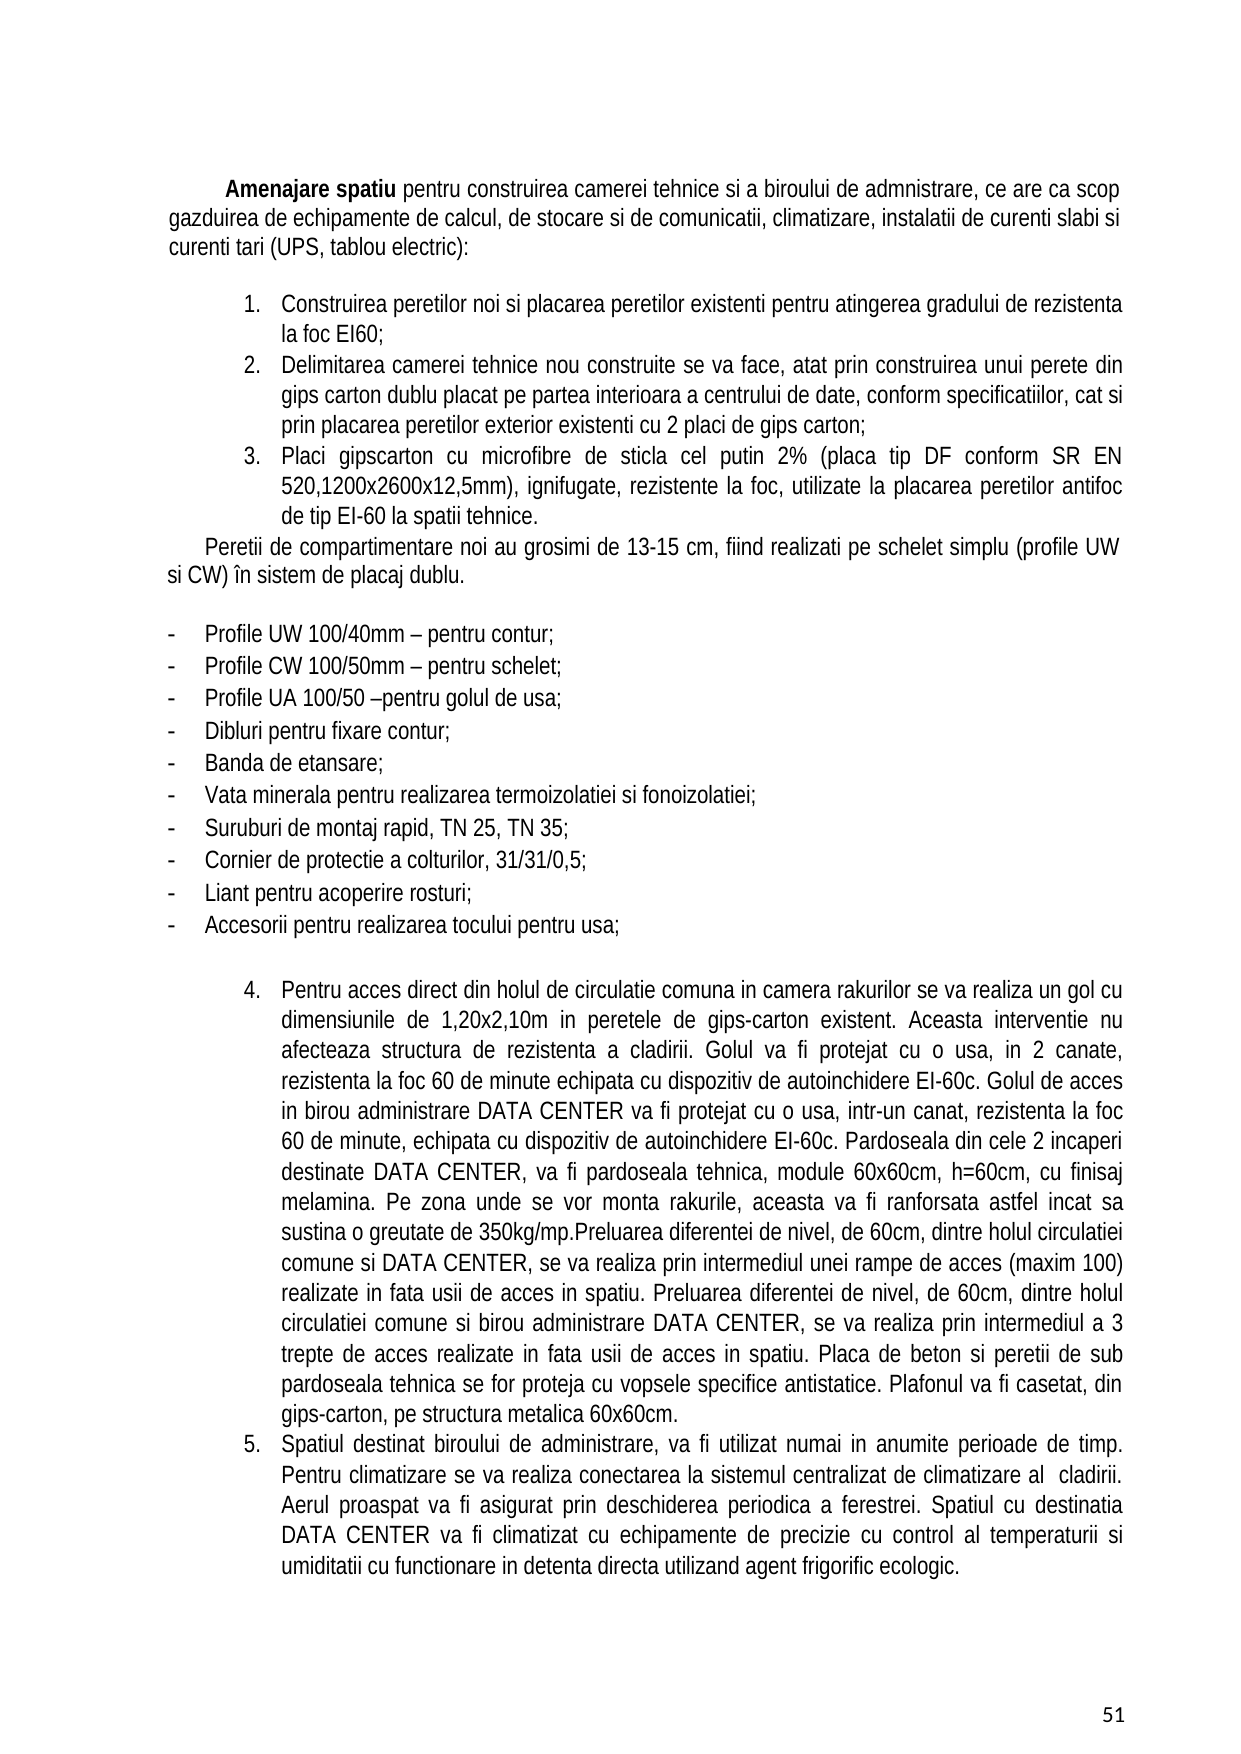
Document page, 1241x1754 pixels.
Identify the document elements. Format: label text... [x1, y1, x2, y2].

list Banda de etansare; [167, 748, 1122, 777]
list Delimitarea camerei tehnice nou construite se va face, atat prin construirea unui perete din gips carton dublu placat pe partea interioara a centrului de date, conform specificatiilor, cat si prin placarea peretilor exterior existenti cu 2 placi de gips carton; [244, 350, 1125, 439]
list Profile UA 100/50 –pentru golul de usa; [167, 683, 1122, 712]
text Peretii de compartimentare noi au grosimi de 13-15 cm, fiind realizati pe schelet simplu (profile UW si CW) în sistem de placaj dublu. [167, 532, 1122, 589]
list Suruburi de montaj rapid, TN 25, TN 35; [167, 813, 1122, 842]
list Spatiul destinat biroului de administrare, va fi utilizat numai in anumite perioade de timp. Pentru climatizare se va realiza conectarea la sistemul centralizat de climatizare al cladirii. Aerul proaspat va fi asigurat prin deschiderea periodica a ferestrei. Spatiul cu destinatia DATA CENTER va fi climatizat cu echipamente de precizie cu control al temperaturii si umiditatii cu functionare in detenta directa utilizand agent frigorific ecologic. [244, 1429, 1125, 1579]
list Pentru acces direct din holul de circulatie comuna in camera rakurilor se va realiza un gol cu dimensiunile de 1,20x2,10m in peretele de gips-carton existent. Aceasta interventie nu afecteaza structura de rezistenta a cladirii. Golul va fi protejat cu o usa, in 2 canate, rezistenta la foc 60 de minute echipata cu dispozitiv de autoinchidere EI-60c. Golul de acces in birou administrare DATA CENTER va fi protejat cu o usa, intr-un canat, rezistenta la foc 60 de minute, echipata cu dispozitiv de autoinchidere EI-60c. Pardoseala din cele 2 incaperi destinate DATA CENTER, va fi pardoseala tehnica, module 60x60cm, h=60cm, cu finisaj melamina. Pe zona unde se vor monta rakurile, aceasta va fi ranforsata astfel incat sa sustina o greutate de 350kg/mp.Preluarea diferentei de nivel, de 60cm, dintre holul circulatiei comune si DATA CENTER, se va realiza prin intermediul unei rampe de acces (maxim 100) realizate in fata usii de acces in spatiu. Preluarea diferentei de nivel, de 60cm, dintre holul circulatiei comune si birou administrare DATA CENTER, se va realiza prin intermediul a 3 trepte de acces realizate in fata usii de acces in spatiu. Placa de beton si peretii de sub pardoseala tehnica se for proteja cu vopsele specifice antistatice. Plafonul va fi casetat, din gips-carton, pe structura metalica 60x60cm. [244, 975, 1125, 1428]
list Accesorii pentru realizarea tocului pentru usa; [167, 910, 1122, 939]
text Amenajare spatiu pentru construirea camerei tehnice si a biroului de admnistrare, ce are ca scop gazduirea de echipamente de calcul, de stocare si de comunicatii, climatizare, instalatii de curenti slabi si curenti tari (UPS, tablou electric): [169, 174, 1122, 260]
list Dibluri pentru fixare contur; [167, 716, 1122, 744]
list Cornier de protectie a colturilor, 31/31/0,5; [167, 845, 1122, 874]
list Placi gipscarton cu microfibre de sticla cel putin 2% (placa tip DF conform SR EN 520,1200x2600x12,5mm), ignifugate, rezistente la foc, utilizate la placarea peretilor antifoc de tip EI-60 la spatii tehnice. [244, 441, 1125, 530]
list Profile CW 100/50mm – pentru schelet; [167, 651, 1122, 680]
list Construirea peretilor noi si placarea peretilor existenti pentru atingerea gradului de rezistenta la foc EI60; [244, 289, 1125, 348]
list Vata minerala pentru realizarea termoizolatiei si fonoizolatiei; [167, 781, 1122, 809]
list Liant pentru acoperire rosturi; [167, 878, 1122, 906]
list Profile UW 100/40mm – pentru contur; [167, 618, 1122, 647]
